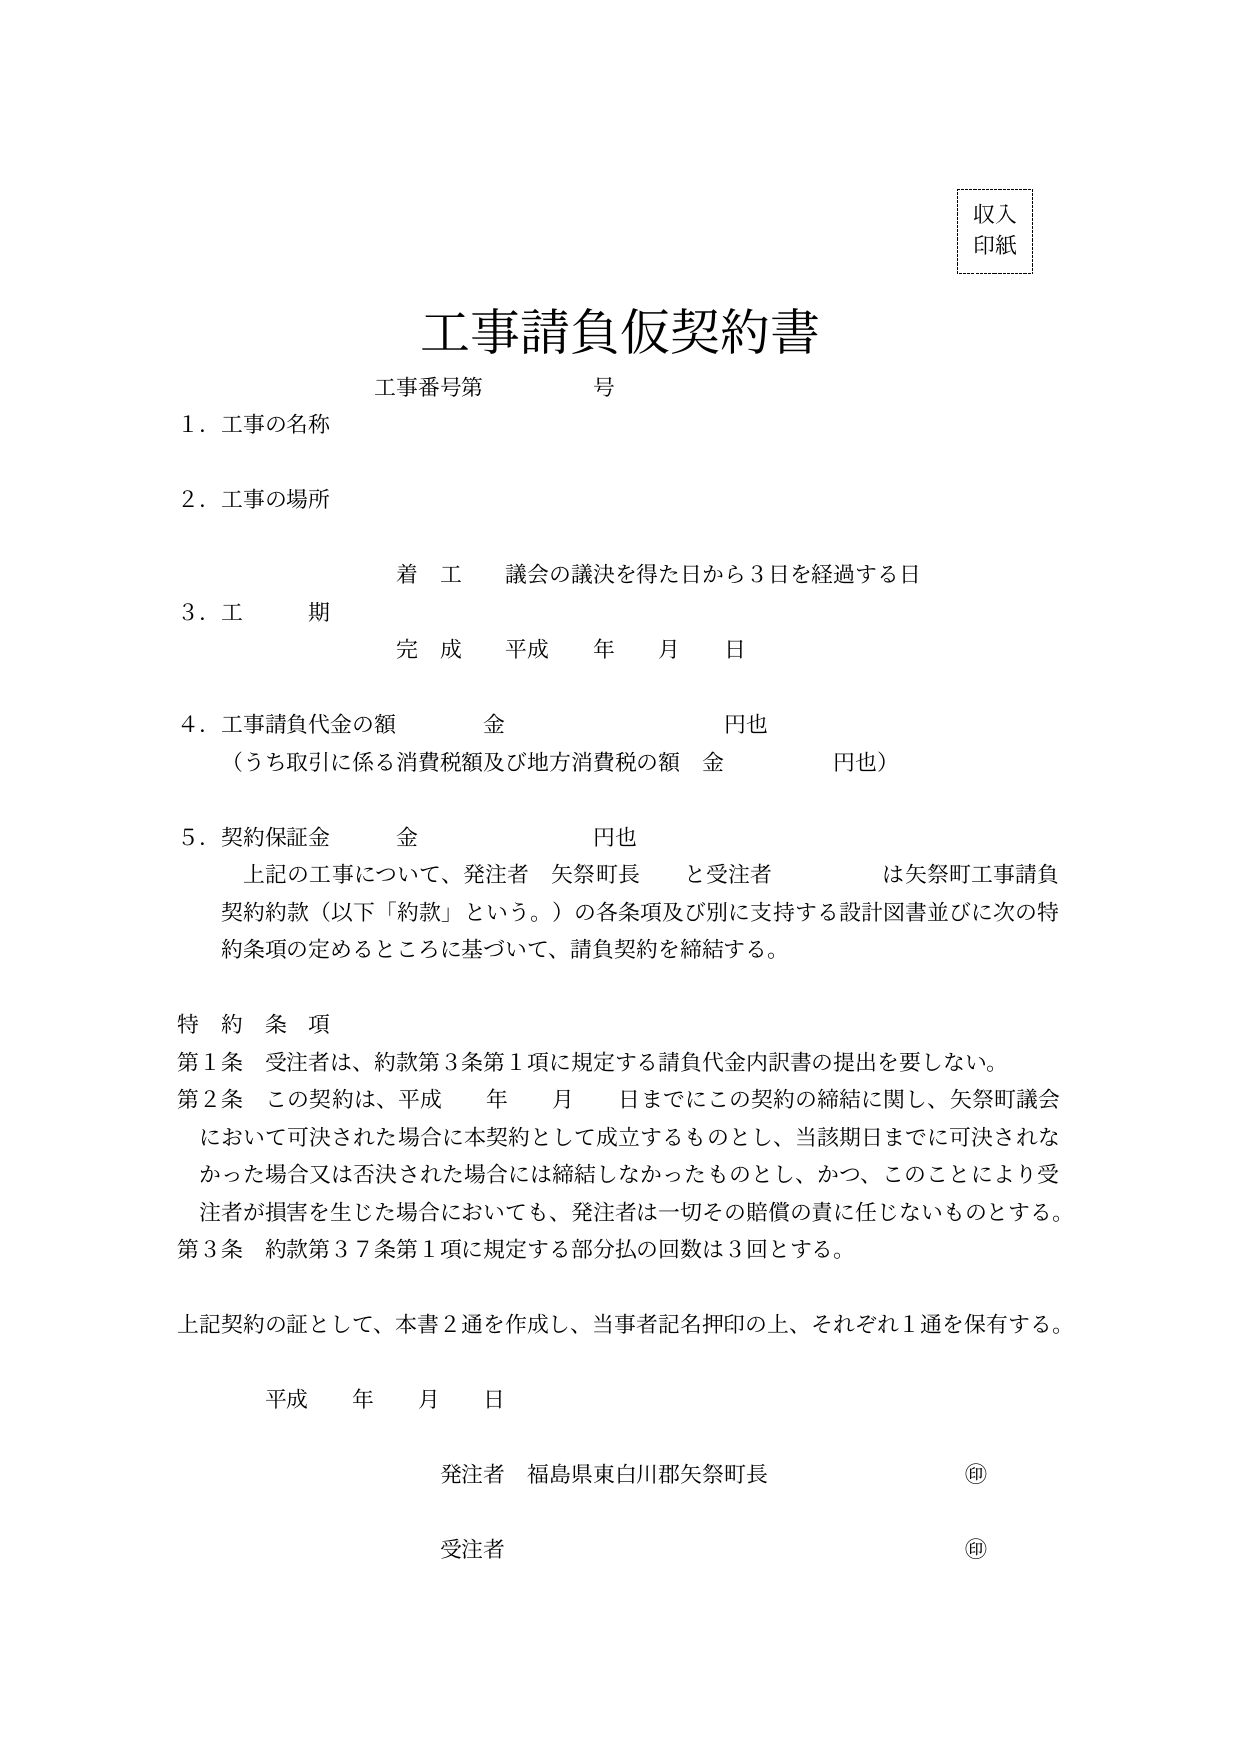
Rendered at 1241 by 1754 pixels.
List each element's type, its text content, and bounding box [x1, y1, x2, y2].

text 工事請負仮契約書 [177, 292, 1063, 367]
text ３．工 期 [177, 592, 1063, 629]
text 上記の工事について、発注者 矢祭町長 と受注者 は矢祭町工事請負契約約款（以下「約款」という。）の各条項及び別に支持する設計図書並びに次の特約条項の定めるところに基づいて、請負契約を締結する。 [177, 854, 1063, 967]
text 平成 年 月 日 [177, 1379, 1063, 1417]
text 受注者 ㊞ [177, 1529, 1063, 1567]
text 第３条 約款第３７条第１項に規定する部分払の回数は３回とする。 [177, 1229, 1063, 1267]
text （うち取引に係る消費税額及び地方消費税の額 金 円也） [177, 742, 1063, 779]
text 着 工 議会の議決を得た日から３日を経過する日 [177, 554, 1063, 592]
text ４．工事請負代金の額 金 円也 [177, 704, 1063, 742]
text 特 約 条 項 [177, 1004, 1063, 1042]
text 上記契約の証として、本書２通を作成し、当事者記名押印の上、それぞれ１通を保有する。 [177, 1304, 1063, 1342]
text 発注者 福島県東白川郡矢祭町長 ㊞ [177, 1454, 1063, 1492]
text ５．契約保証金 金 円也 [177, 817, 1063, 854]
text 第２条 この契約は、平成 年 月 日までにこの契約の締結に関し、矢祭町議会において可決された場合に本契約として成立するものとし、当該期日までに可決されなかった場合又は否決された場合には締結しなかったものとし、かつ、このことにより受注者が損害を生じた場合においても、発注者は一切その賠償の責に任じないものとする。 [177, 1079, 1063, 1229]
text ２．工事の場所 [177, 479, 1063, 517]
text 完 成 平成 年 月 日 [177, 629, 1063, 667]
text 工事番号第 号 [177, 367, 1063, 404]
text 第１条 受注者は、約款第３条第１項に規定する請負代金内訳書の提出を要しない。 [177, 1042, 1063, 1079]
text １．工事の名称 [177, 404, 1063, 442]
